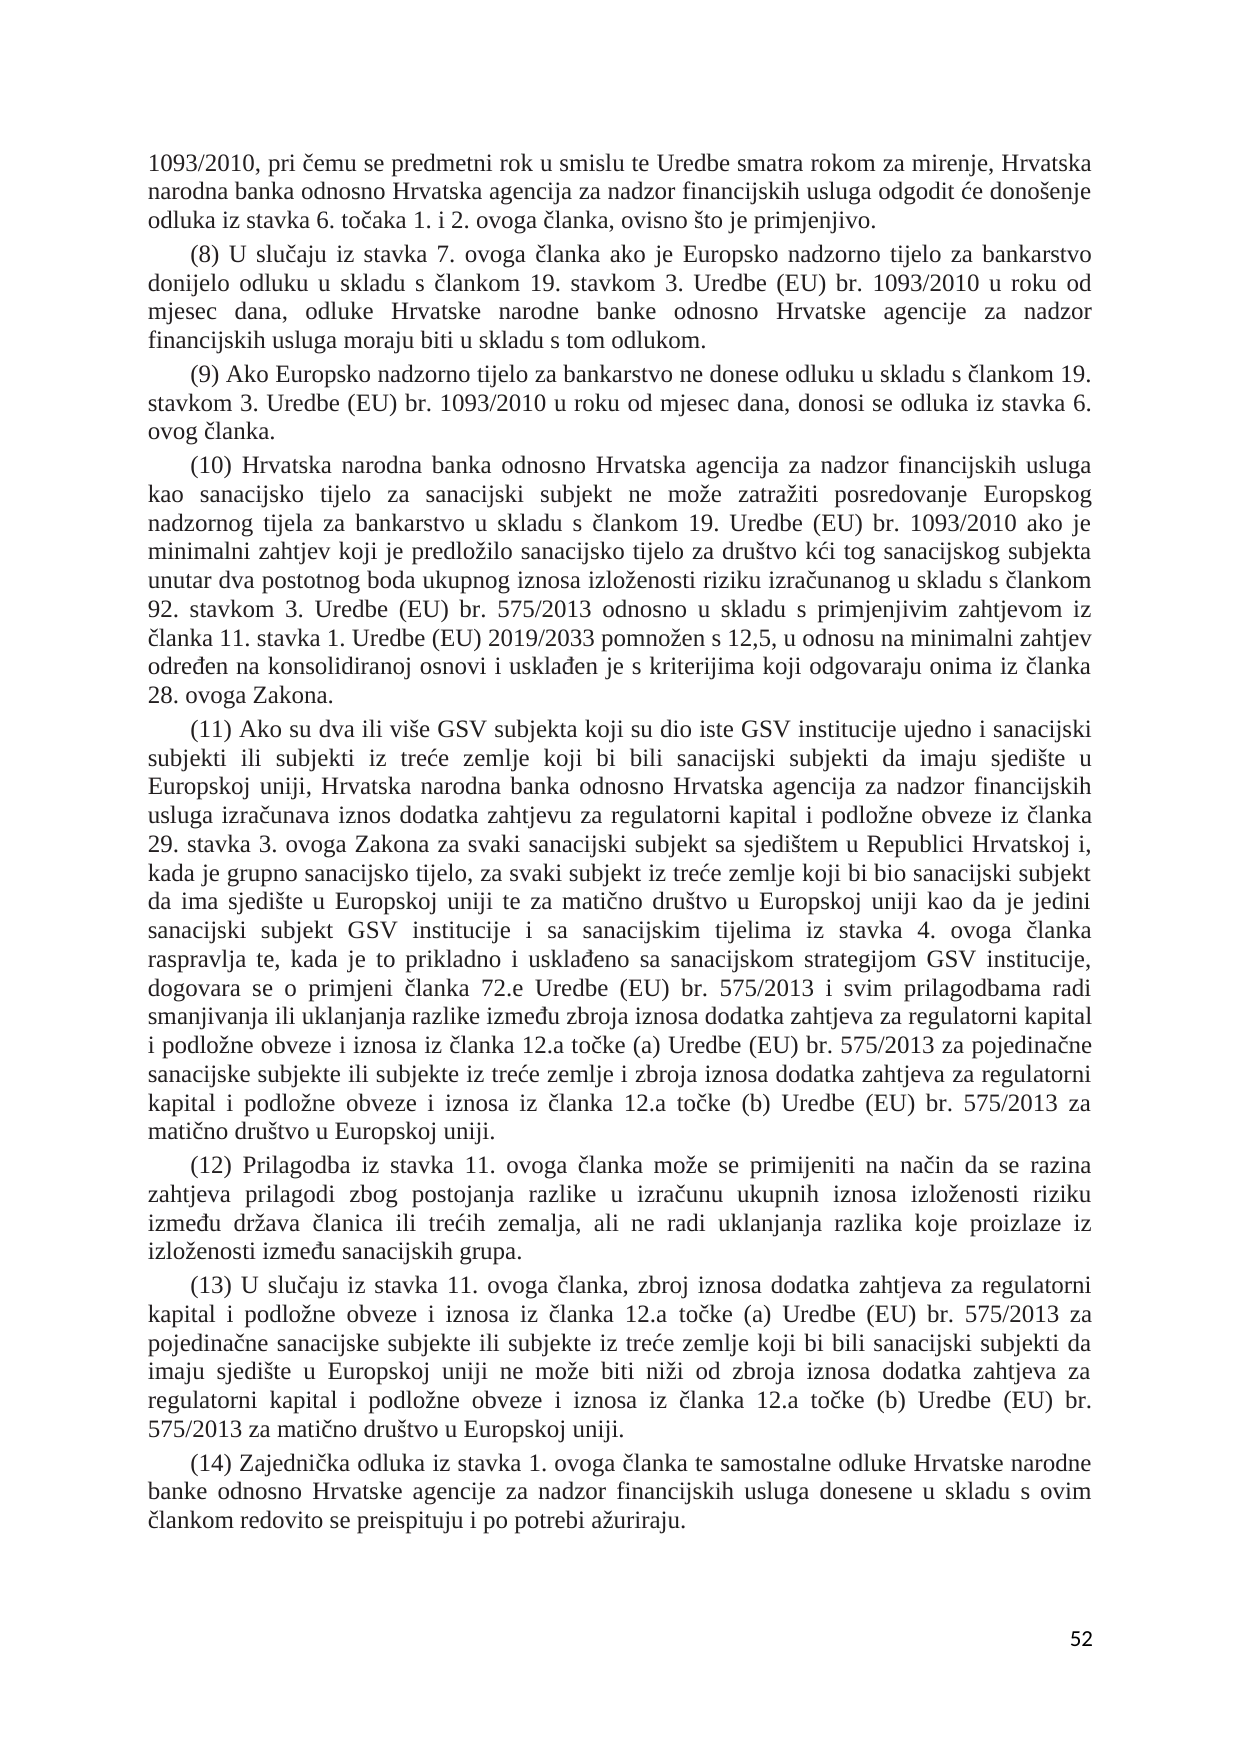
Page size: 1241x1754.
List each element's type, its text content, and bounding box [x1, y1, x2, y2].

text (10) Hrvatska narodna banka odnosno Hrvatska agencija za nadzor financijskih usluga kao sanacijsko tijelo za sanacijski subjekt ne može zatražiti posredovanje Europskog nadzornog tijela za bankarstvo u skladu s člankom 19. Uredbe (EU) br. 1093/2010 ako je minimalni zahtjev koji je predložilo sanacijsko tijelo za društvo kći tog sanacijskog subjekta unutar dva postotnog boda ukupnog iznosa izloženosti riziku izračunanog u skladu s člankom 92. stavkom 3. Uredbe (EU) br. 575/2013 odnosno u skladu s primjenjivim zahtjevom iz članka 11. stavka 1. Uredbe (EU) 2019/2033 pomnožen s 12,5, u odnosu na minimalni zahtjev određen na konsolidiranoj osnovi i usklađen je s kriterijima koji odgovaraju onima iz članka 28. ovoga Zakona. [148, 450, 1093, 709]
text (13) U slučaju iz stavka 11. ovoga članka, zbroj iznosa dodatka zahtjeva za regulatorni kapital i podložne obveze i iznosa iz članka 12.a točke (a) Uredbe (EU) br. 575/2013 za pojedinačne sanacijske subjekte ili subjekte iz treće zemlje koji bi bili sanacijski subjekti da imaju sjedište u Europskoj uniji ne može biti niži od zbroja iznosa dodatka zahtjeva za regulatorni kapital i podložne obveze i iznosa iz članka 12.a točke (b) Uredbe (EU) br. 575/2013 za matično društvo u Europskoj uniji. [148, 1270, 1093, 1443]
text (9) Ako Europsko nadzorno tijelo za bankarstvo ne donese odluku u skladu s člankom 19. stavkom 3. Uredbe (EU) br. 1093/2010 u roku od mjesec dana, donosi se odluka iz stavka 6. ovog članka. [148, 359, 1093, 445]
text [148, 148, 1093, 234]
text (14) Zajednička odluka iz stavka 1. ovoga članka te samostalne odluke Hrvatske narodne banke odnosno Hrvatske agencije za nadzor financijskih usluga donesene u skladu s ovim člankom redovito se preispituju i po potrebi ažuriraju. [148, 1448, 1093, 1534]
text (12) Prilagodba iz stavka 11. ovoga članka može se primijeniti na način da se razina zahtjeva prilagodi zbog postojanja razlike u izračunu ukupnih iznosa izloženosti riziku između država članica ili trećih zemalja, ali ne radi uklanjanja razlika koje proizlaze iz izloženosti između sanacijskih grupa. [148, 1150, 1093, 1265]
text (8) U slučaju iz stavka 7. ovoga članka ako je Europsko nadzorno tijelo za bankarstvo donijelo odluku u skladu s člankom 19. stavkom 3. Uredbe (EU) br. 1093/2010 u roku od mjesec dana, odluke Hrvatske narodne banke odnosno Hrvatske agencije za nadzor financijskih usluga moraju biti u skladu s tom odlukom. [148, 239, 1093, 354]
text (11) Ako su dva ili više GSV subjekta koji su dio iste GSV institucije ujedno i sanacijski subjekti ili subjekti iz treće zemlje koji bi bili sanacijski subjekti da imaju sjedište u Europskoj uniji, Hrvatska narodna banka odnosno Hrvatska agencija za nadzor financijskih usluga izračunava iznos dodatka zahtjevu za regulatorni kapital i podložne obveze iz članka 29. stavka 3. ovoga Zakona za svaki sanacijski subjekt sa sjedištem u Republici Hrvatskoj i, kada je grupno sanacijsko tijelo, za svaki subjekt iz treće zemlje koji bi bio sanacijski subjekt da ima sjedište u Europskoj uniji te za matično društvo u Europskoj uniji kao da je jedini sanacijski subjekt GSV institucije i sa sanacijskim tijelima iz stavka 4. ovoga članka raspravlja te, kada je to prikladno i usklađeno sa sanacijskom strategijom GSV institucije, dogovara se o primjeni članka 72.e Uredbe (EU) br. 575/2013 i svim prilagodbama radi smanjivanja ili uklanjanja razlike između zbroja iznosa dodatka zahtjeva za regulatorni kapital i podložne obveze i iznosa iz članka 12.a točke (a) Uredbe (EU) br. 575/2013 za pojedinačne sanacijske subjekte ili subjekte iz treće zemlje i zbroja iznosa dodatka zahtjeva za regulatorni kapital i podložne obveze i iznosa iz članka 12.a točke (b) Uredbe (EU) br. 575/2013 za matično društvo u Europskoj uniji. [148, 714, 1093, 1145]
